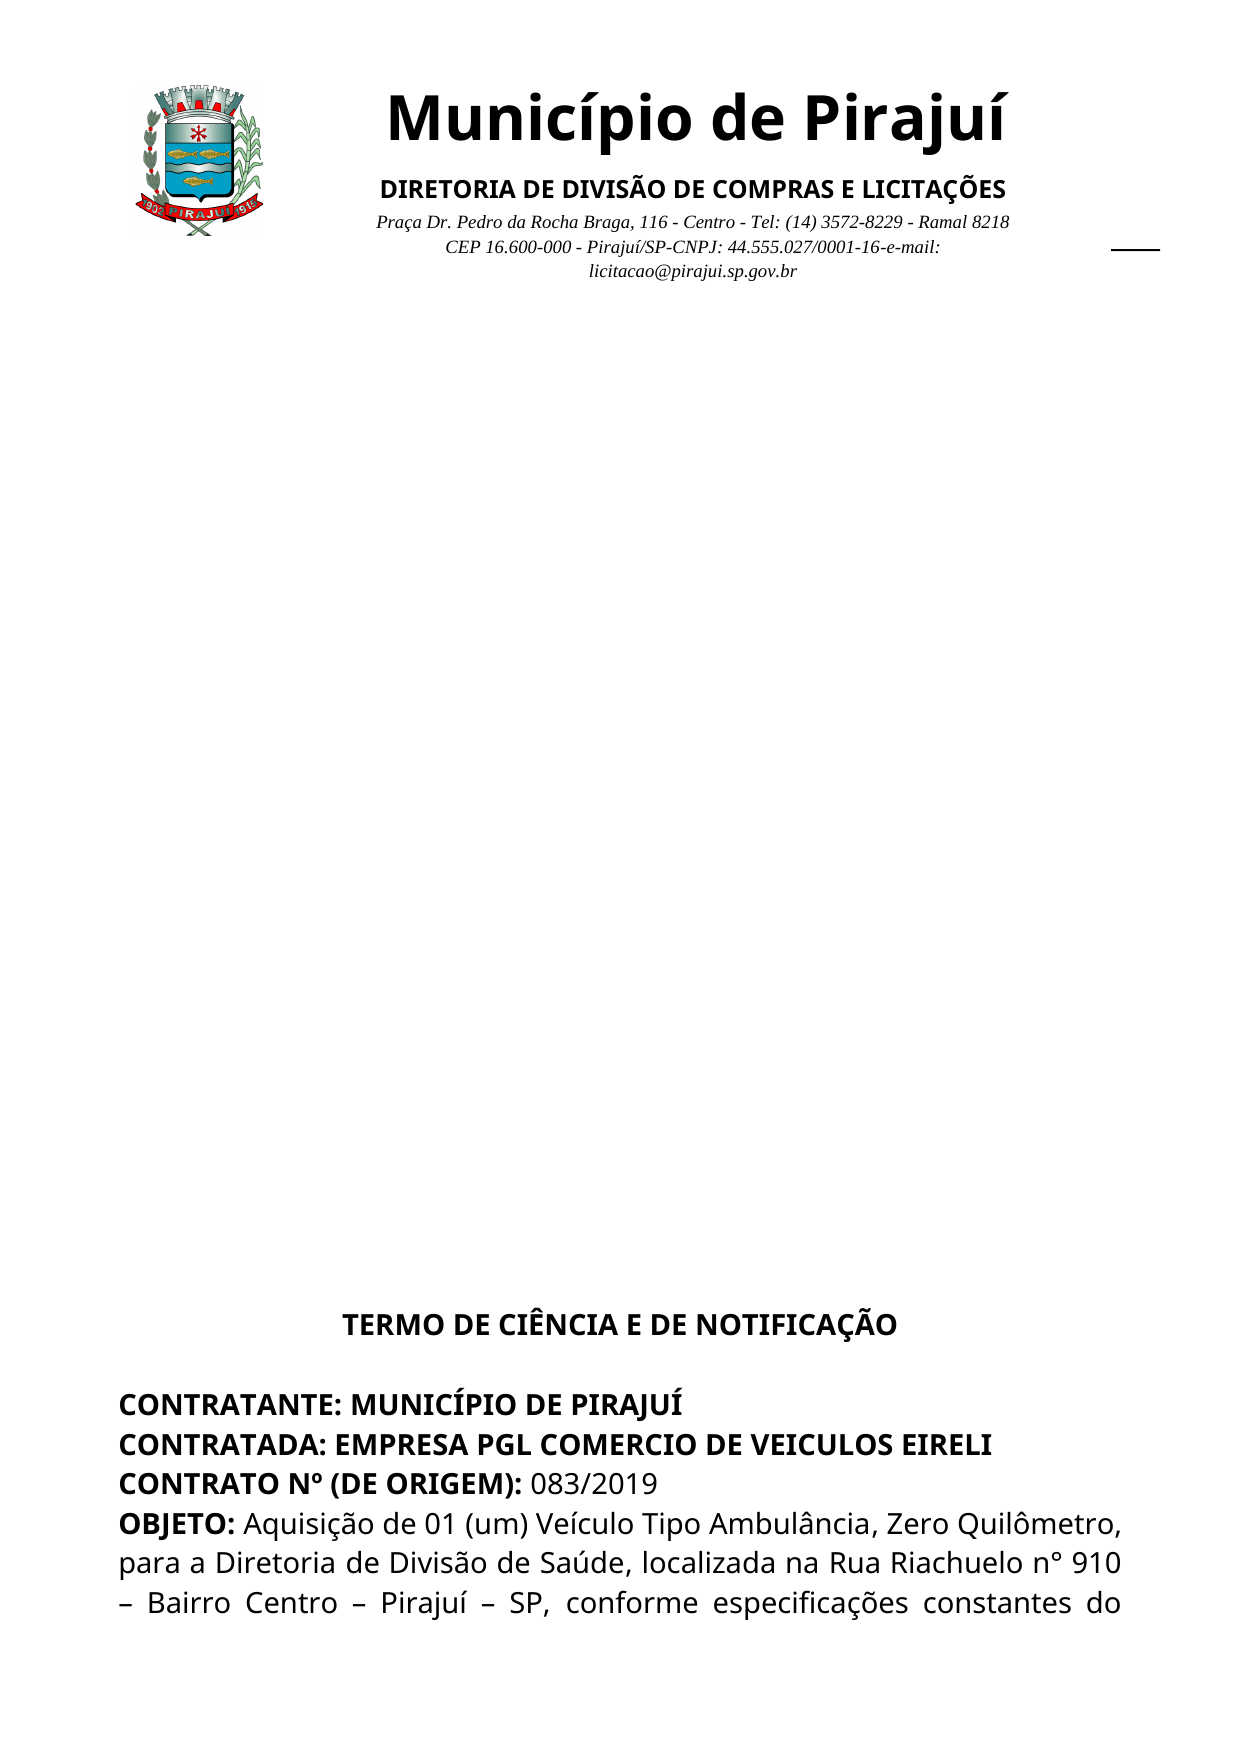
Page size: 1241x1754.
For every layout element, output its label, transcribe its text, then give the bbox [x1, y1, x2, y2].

text CONTRATADA: EMPRESA PGL COMERCIO DE VEICULOS EIRELI [118, 1424, 1122, 1463]
text CONTRATO Nº (DE ORIGEM): 083/2019 [118, 1463, 1122, 1503]
text TERMO DE CIÊNCIA E DE NOTIFICAÇÃO [118, 1305, 1122, 1344]
picture [135, 85, 264, 236]
text CONTRATANTE: MUNICÍPIO DE PIRAJUÍ [118, 1384, 1122, 1424]
